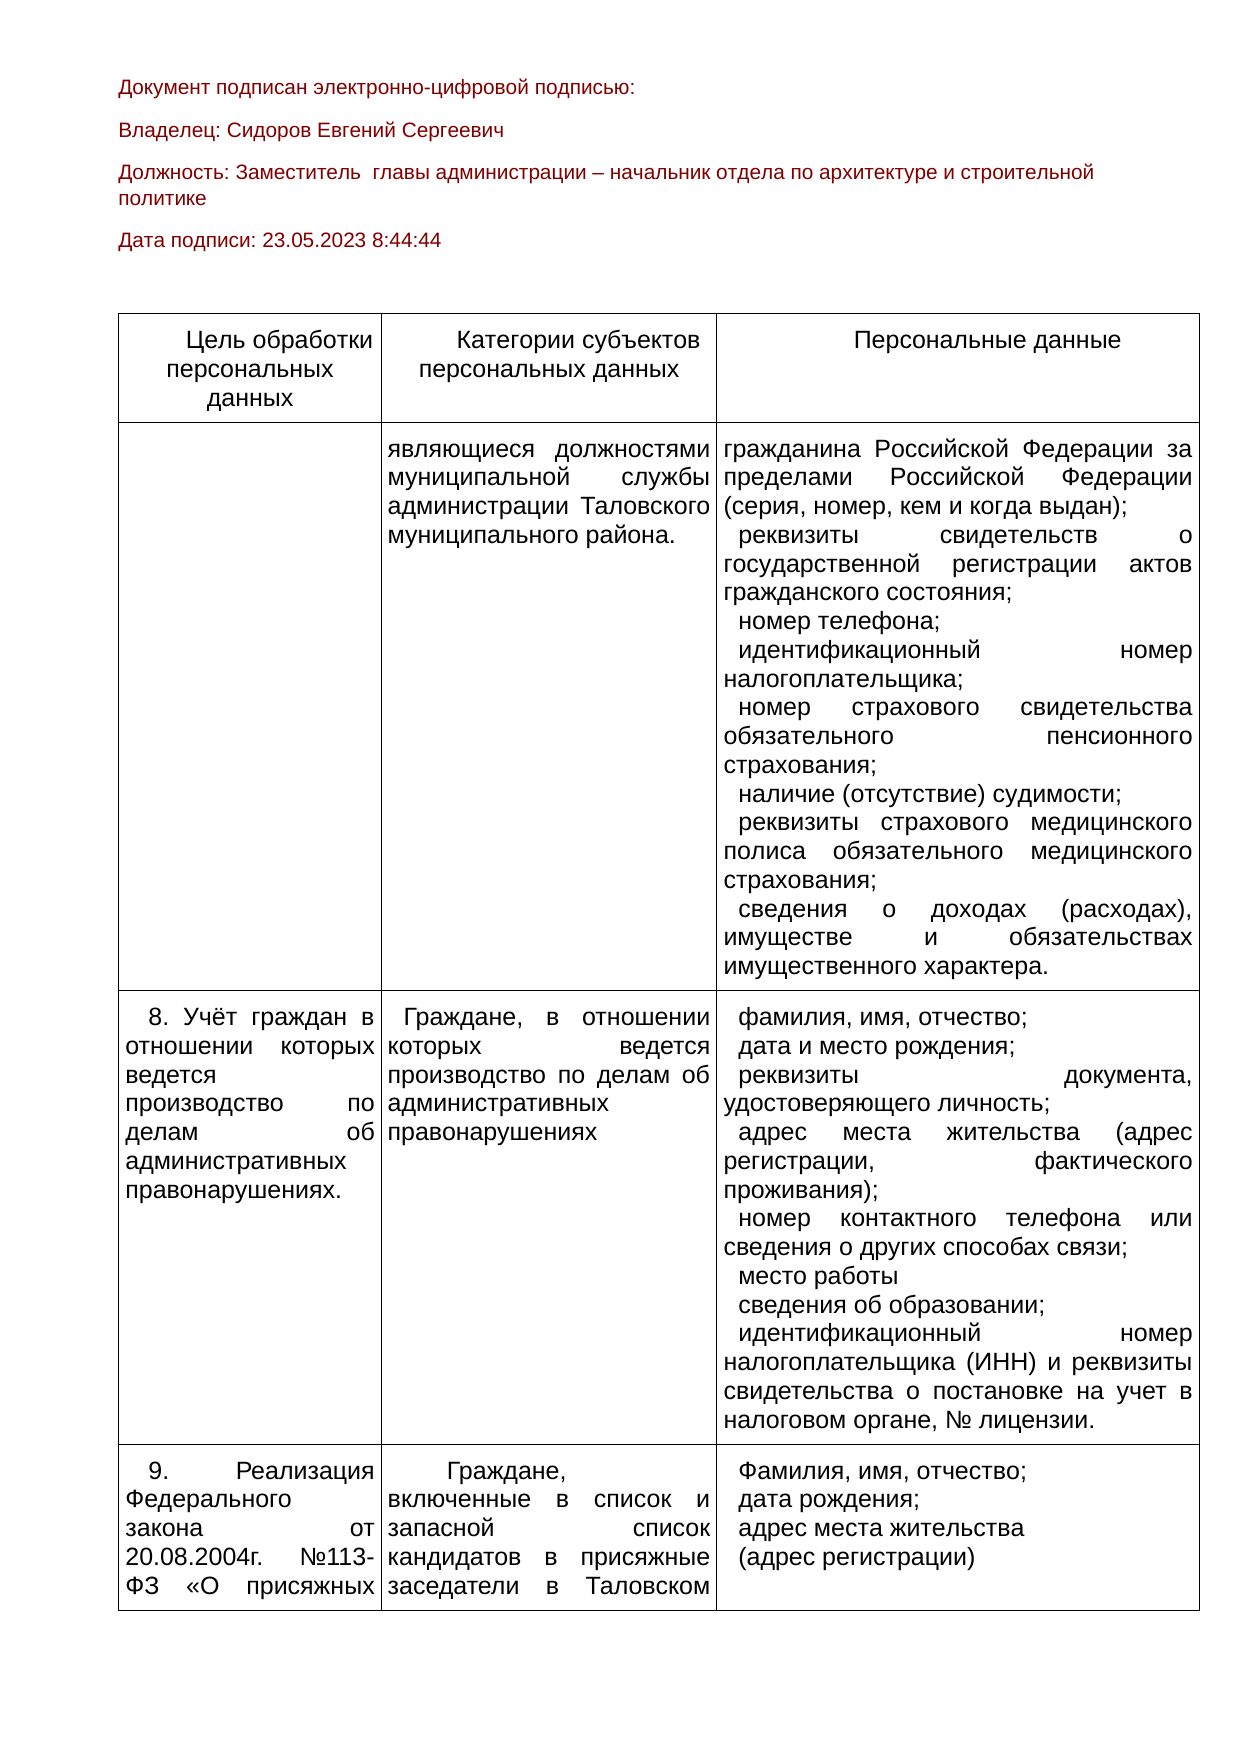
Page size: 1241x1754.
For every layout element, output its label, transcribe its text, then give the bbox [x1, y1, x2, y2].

table_cell 8. Учёт граждан в отношении которых ведется производство по делам об административных правонарушениях. [119, 991, 381, 1444]
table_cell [717, 423, 1199, 990]
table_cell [119, 423, 381, 990]
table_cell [382, 423, 716, 990]
table_cell Граждане, в отношении которых ведется производство по делам об административных правонарушениях [382, 991, 716, 1444]
table_header Персональные данные [717, 314, 1199, 422]
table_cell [382, 1445, 716, 1610]
table_cell фамилия, имя, отчество; дата и место рождения; реквизиты документа, удостоверяющего личность; адрес места жительства (адрес регистрации, фактического проживания); номер контактного телефона или сведения о других способах связи; место работы сведения об образовании; идентификационный номер налогоплательщика (ИНН) и реквизиты свидетельства о постановке на учет в налоговом органе, № лицензии. [717, 991, 1199, 1444]
table_header Цель обработки персональных данных [119, 314, 381, 422]
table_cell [119, 1445, 381, 1610]
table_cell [717, 1445, 1199, 1610]
table_header Категории субъектов персональных данных [382, 314, 716, 422]
